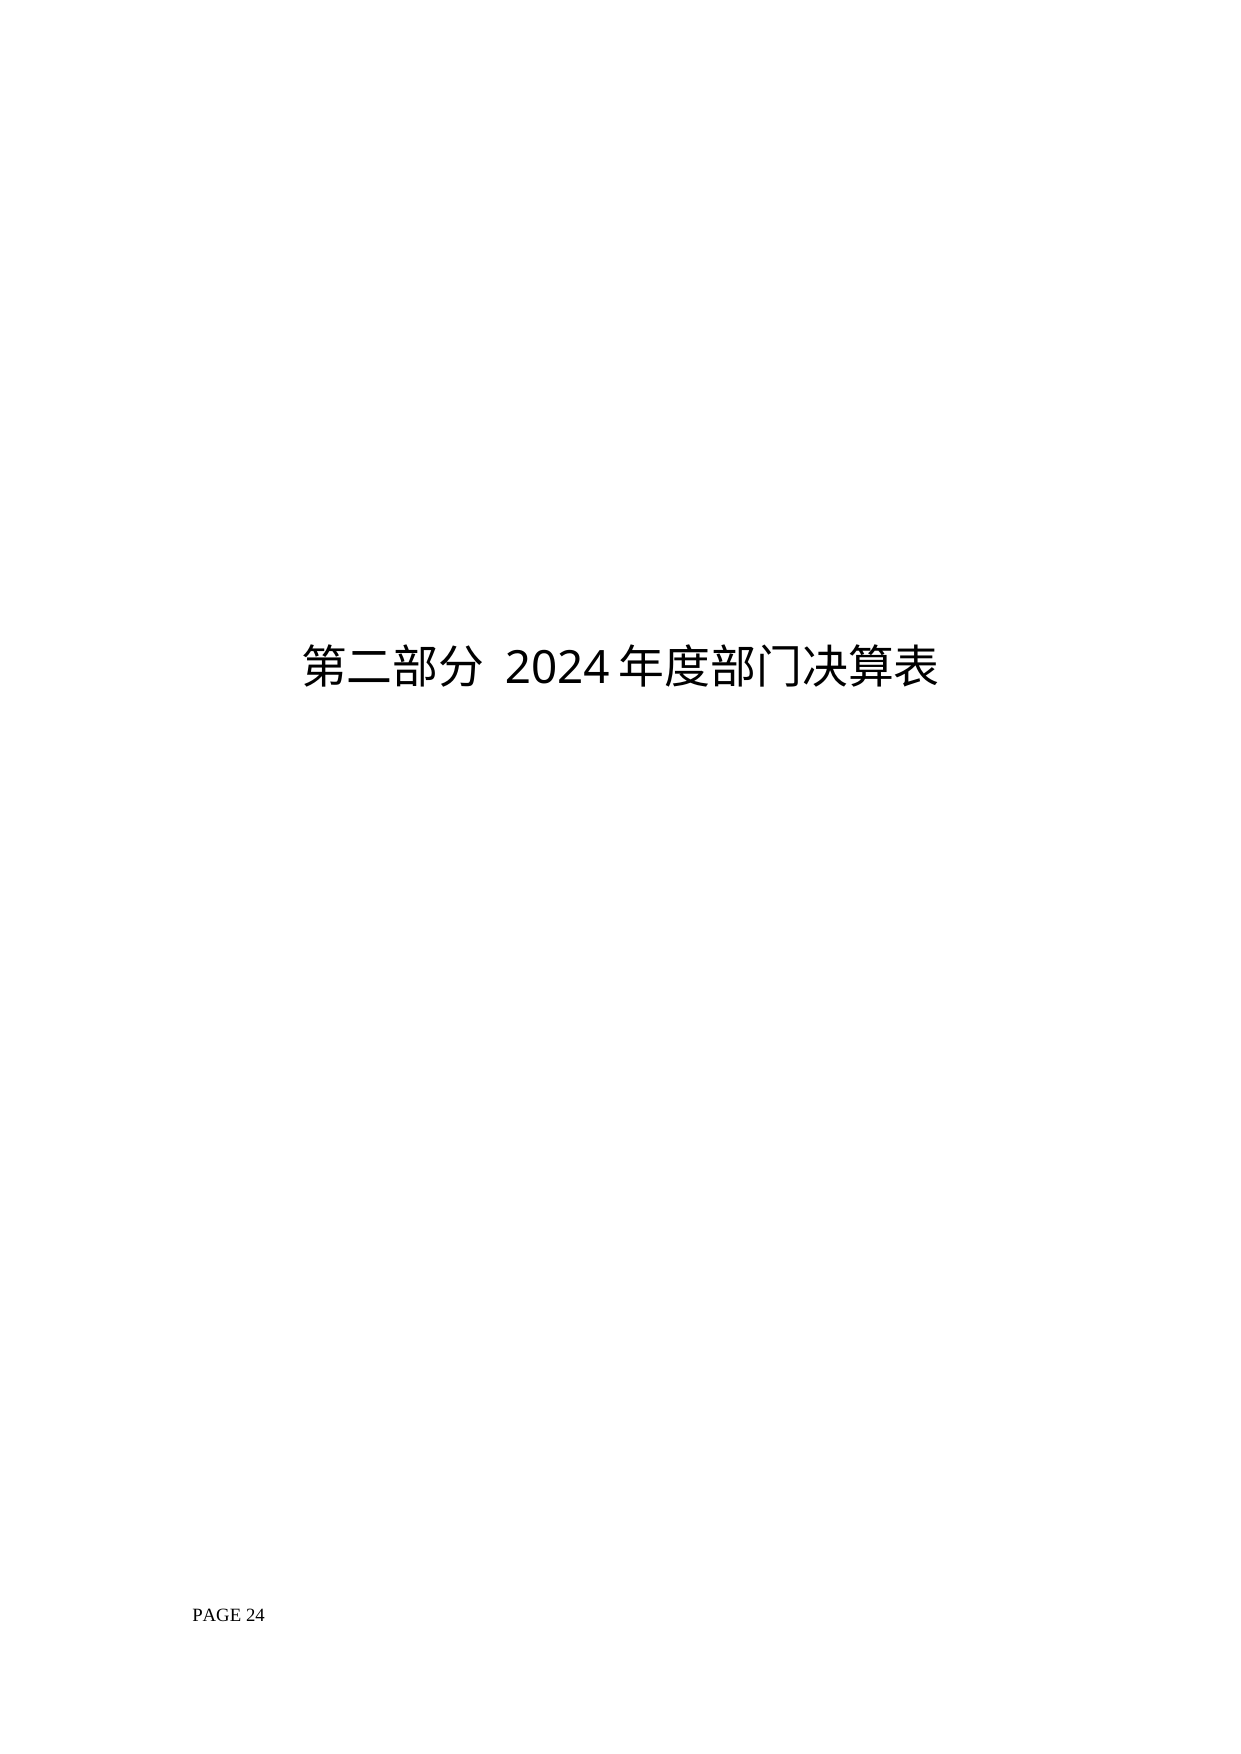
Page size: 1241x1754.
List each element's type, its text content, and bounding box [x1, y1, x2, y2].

subtitle 第二部分 2024年度部门决算表 [187, 615, 1053, 713]
